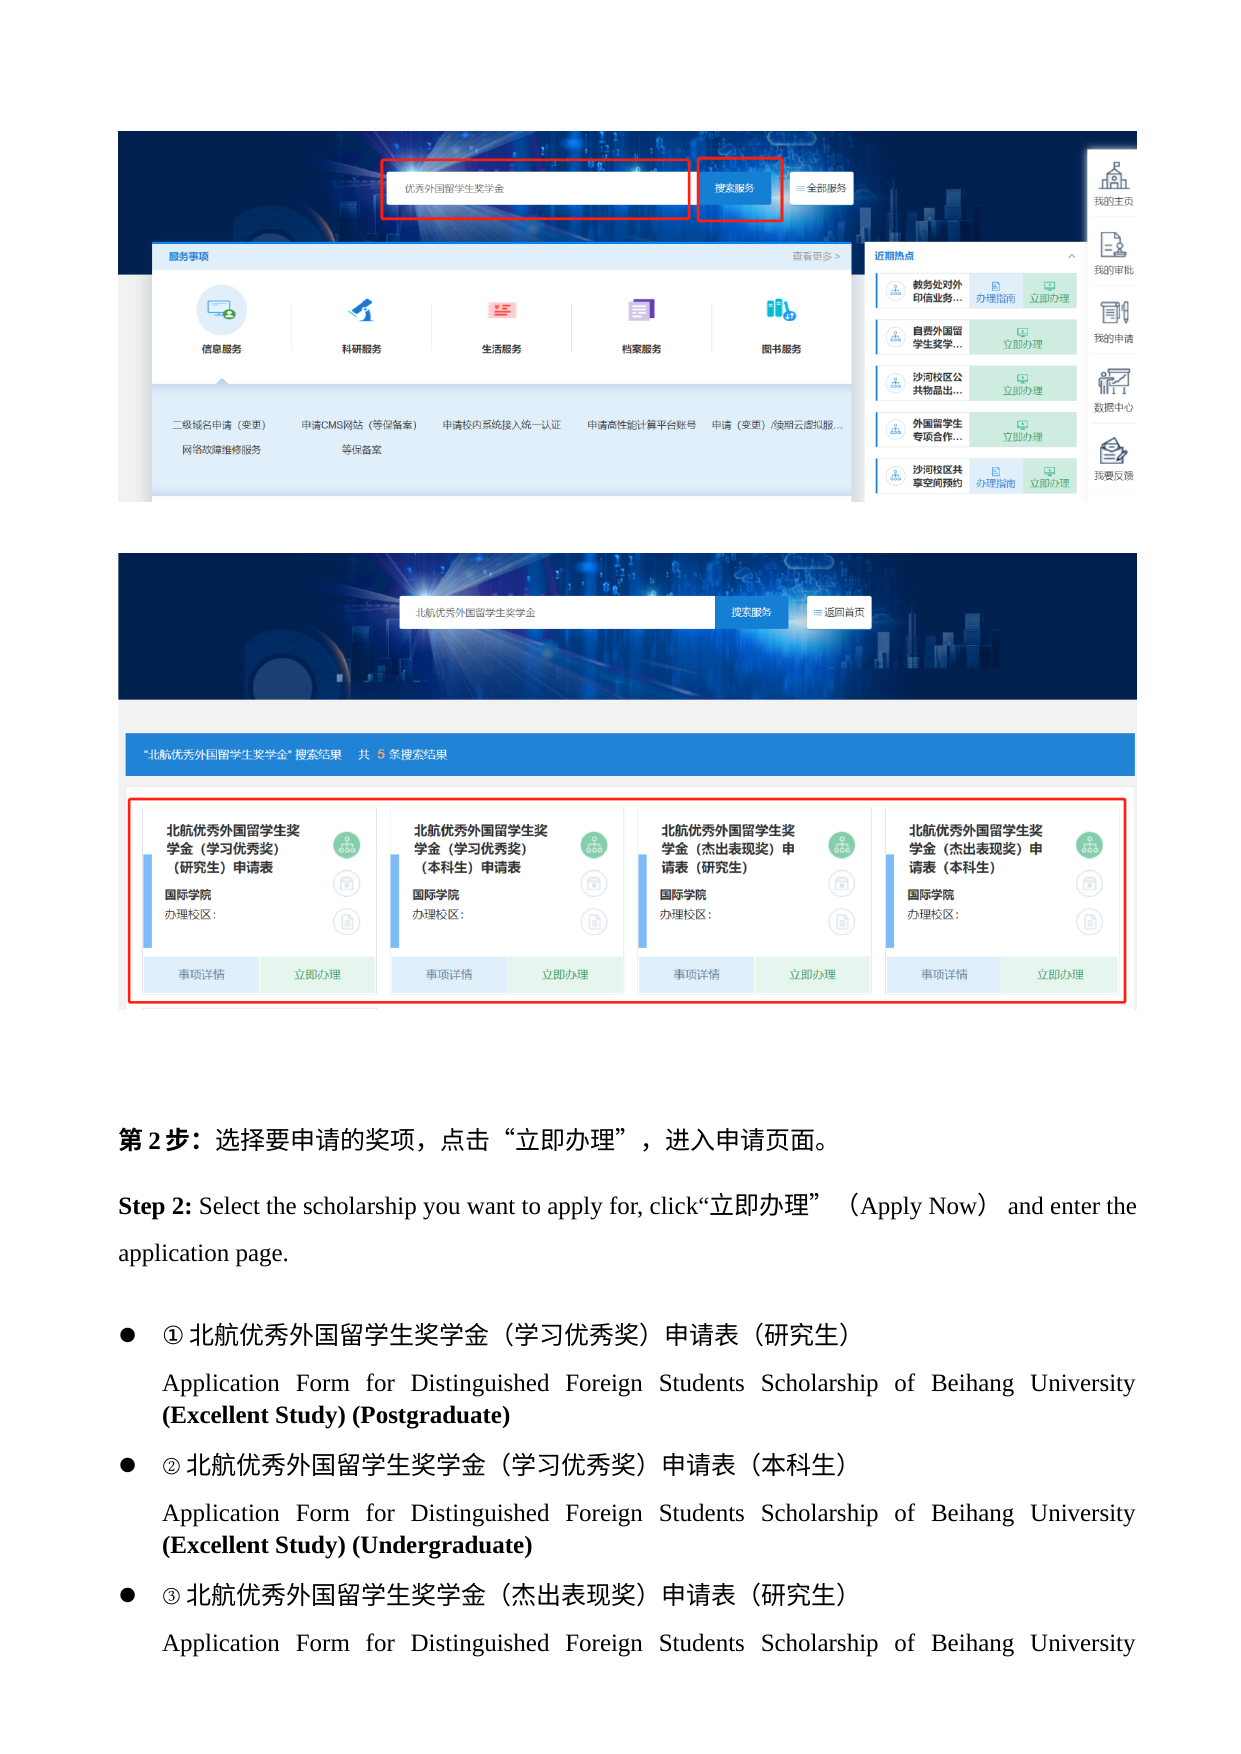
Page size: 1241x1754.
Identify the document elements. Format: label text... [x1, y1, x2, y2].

list Application Form for Distinguished Foreign Students Scholarship of Beihang University (Excellent Study) (Postgraduate) [162, 1366, 1137, 1431]
picture [118, 131, 1137, 502]
list Application Form for Distinguished Foreign Students Scholarship of Beihang University (Excellent Study) (Undergraduate) [162, 1496, 1137, 1561]
picture [118, 553, 1137, 1010]
list ③北航优秀外国留学生奖学金（杰出表现奖）申请表（研究生） [118, 1561, 1137, 1626]
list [162, 1626, 1137, 1658]
list ②北航优秀外国留学生奖学金（学习优秀奖）申请表（本科生） [118, 1431, 1137, 1496]
text 第2步：选择要申请的奖项，点击“立即办理”，进入申请页面。 [118, 1106, 1137, 1171]
list ①北航优秀外国留学生奖学金（学习优秀奖）申请表（研究生） [118, 1301, 1137, 1366]
text Step 2: Select the scholarship you want to apply for, click“立即办理”（Apply Now） and enter the application page. [118, 1171, 1137, 1268]
